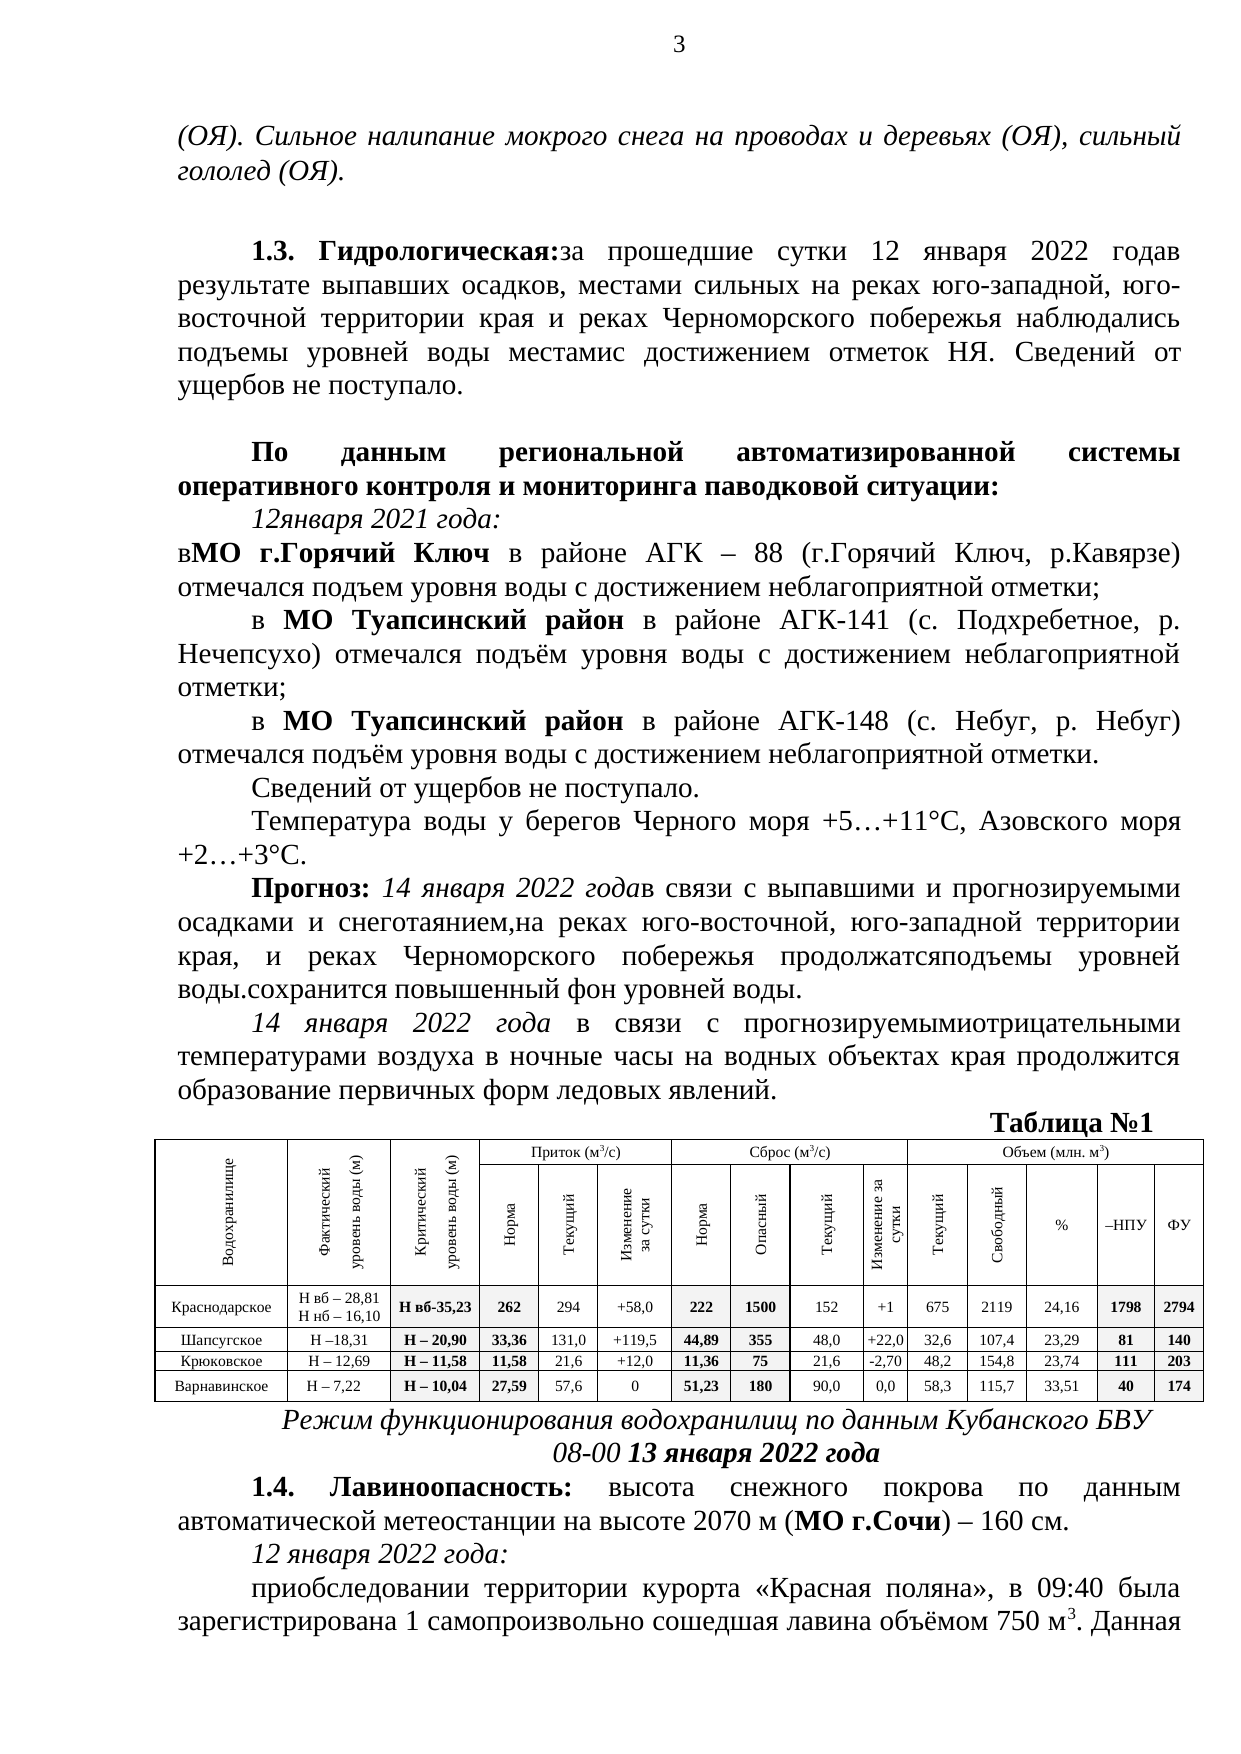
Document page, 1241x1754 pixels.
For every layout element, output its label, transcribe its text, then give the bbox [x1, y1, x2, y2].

table_cell Опасный [731, 1165, 789, 1285]
table_cell +22,0 [864, 1328, 907, 1351]
text 12января 2021 года: [177, 502, 1181, 535]
table_cell 1798 [1098, 1286, 1154, 1327]
table_cell % [1027, 1165, 1097, 1285]
table_cell 107,4 [968, 1328, 1026, 1351]
table_cell 48,2 [908, 1352, 967, 1370]
table_cell 44,89 [672, 1328, 730, 1351]
table_cell Свободный [968, 1165, 1026, 1285]
table_cell +1 [864, 1286, 907, 1327]
text 1.3. Гидрологическая:за прошедшие сутки 12 января 2022 годав результате выпавших осадков, местами сильных на реках юго-западной, юго-восточной территории края и реках Черноморского побережья наблюдались подъемы уровней воды местамис достижением отметок НЯ. Сведений от ущербов не поступало. [177, 233, 1181, 401]
table_cell 58,3 [908, 1371, 967, 1401]
table_cell 294 [539, 1286, 597, 1327]
text вМО г.Горячий Ключ в районе АГК – 88 (г.Горячий Ключ, р.Кавярзе) отмечался подъем уровня воды с достижением неблагоприятной отметки; [177, 535, 1181, 602]
table_cell 222 [672, 1286, 730, 1327]
text 1.4. Лавиноопасность: высота снежного покрова по данным автоматической метеостанции на высоте 2070 м (МО г.Сочи) – 160 см. [177, 1469, 1181, 1536]
table_cell 675 [908, 1286, 967, 1327]
table_cell Норма [480, 1165, 538, 1285]
table_cell 203 [1155, 1352, 1203, 1370]
table_cell Крюковское [156, 1352, 287, 1370]
table_cell 81 [1098, 1328, 1154, 1351]
table_cell 131,0 [539, 1328, 597, 1351]
table_cell 23,74 [1027, 1352, 1097, 1370]
text 14 января 2022 года в связи с прогнозируемымиотрицательными температурами воздуха в ночные часы на водных объектах края продолжится образование первичных форм ледовых явлений. [177, 1005, 1181, 1105]
table_cell 11,36 [672, 1352, 730, 1370]
text Режим функционирования водохранилищ по данным Кубанского БВУ [177, 1402, 1181, 1436]
text Сведений от ущербов не поступало. [177, 770, 1181, 803]
table_cell Варнавинское [156, 1371, 287, 1401]
text Прогноз: 14 января 2022 годав связи с выпавшими и прогнозируемыми осадками и снеготаянием,на реках юго-восточной, юго-западной территории края, и реках Черноморского побережья продолжатсяподъемы уровней воды.сохранится повышенный фон уровней воды. [177, 871, 1181, 1005]
table_cell 111 [1098, 1352, 1154, 1370]
table_cell 1500 [731, 1286, 789, 1327]
table_cell Текущий [539, 1165, 597, 1285]
table_cell Н –18,31 [288, 1328, 390, 1351]
text Температура воды у берегов Черного моря +5…+11°С, Азовского моря +2…+3°С. [177, 803, 1181, 871]
table_cell 2119 [968, 1286, 1026, 1327]
table_cell 0,0 [864, 1371, 907, 1401]
table_header Критический уровень воды (м) [391, 1140, 479, 1285]
table_cell 115,7 [968, 1371, 1026, 1401]
table_cell 32,6 [908, 1328, 967, 1351]
table_header Фактический уровень воды (м) [288, 1140, 390, 1285]
table_cell ФУ [1155, 1165, 1203, 1285]
table_cell 2794 [1155, 1286, 1203, 1327]
table_cell 21,6 [539, 1352, 597, 1370]
table_cell 152 [791, 1286, 863, 1327]
text Таблица №1 [177, 1105, 1181, 1139]
table_cell 154,8 [968, 1352, 1026, 1370]
text в МО Туапсинский район в районе АГК-141 (с. Подхребетное, р. Нечепсухо) отмечался подъём уровня воды с достижением неблагоприятной отметки; [177, 602, 1181, 703]
table_cell 11,58 [480, 1352, 538, 1370]
table_cell 27,59 [480, 1371, 538, 1401]
table_header Водохранилище [156, 1140, 287, 1285]
table_cell Норма [672, 1165, 730, 1285]
table_cell Н вб – 28,81 Н нб – 16,10 [288, 1286, 390, 1327]
table_cell Текущий [791, 1165, 863, 1285]
table_cell -2,70 [864, 1352, 907, 1370]
table_cell Шапсугское [156, 1328, 287, 1351]
table_header Приток (м3/с) [480, 1140, 671, 1164]
table_cell 57,6 [539, 1371, 597, 1401]
table_cell +119,5 [598, 1328, 671, 1351]
table_cell +58,0 [598, 1286, 671, 1327]
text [177, 1570, 1181, 1637]
table_cell +12,0 [598, 1352, 671, 1370]
table_cell 262 [480, 1286, 538, 1327]
table_cell 24,16 [1027, 1286, 1097, 1327]
text По данным региональной автоматизированной системы оперативного контроля и мониторинга паводковой ситуации: [177, 434, 1181, 502]
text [177, 118, 1183, 187]
table_cell –НПУ [1098, 1165, 1154, 1285]
table_cell 33,36 [480, 1328, 538, 1351]
table_cell 33,51 [1027, 1371, 1097, 1401]
table_cell 51,23 [672, 1371, 730, 1401]
table_header Объем (млн. м3) [908, 1140, 1203, 1164]
table_cell Текущий [908, 1165, 967, 1285]
table_cell 48,0 [791, 1328, 863, 1351]
table_cell Изменение за сутки [598, 1165, 671, 1285]
table_cell 355 [731, 1328, 789, 1351]
table_cell 21,6 [791, 1352, 863, 1370]
table_cell Н – 11,58 [391, 1352, 479, 1370]
table_cell 23,29 [1027, 1328, 1097, 1351]
table_cell Краснодарское [156, 1286, 287, 1327]
table_cell Н – 20,90 [391, 1328, 479, 1351]
table_cell Н – 12,69 [288, 1352, 390, 1370]
table_cell Изменение за сутки [864, 1165, 907, 1285]
table_header Сброс (м3/с) [672, 1140, 907, 1164]
table_cell 90,0 [791, 1371, 863, 1401]
text 12 января 2022 года: [177, 1536, 1181, 1570]
table_cell Н – 7,22 [288, 1371, 390, 1401]
table_cell 174 [1155, 1371, 1203, 1401]
table_cell 0 [598, 1371, 671, 1401]
text в МО Туапсинский район в районе АГК-148 (с. Небуг, р. Небуг) отмечался подъём уровня воды с достижением неблагоприятной отметки. [177, 703, 1181, 770]
table_cell Н вб-35,23 [391, 1286, 479, 1327]
table_cell 140 [1155, 1328, 1203, 1351]
table_cell 180 [731, 1371, 789, 1401]
table_cell 40 [1098, 1371, 1154, 1401]
table_cell Н – 10,04 [391, 1371, 479, 1401]
table_cell 75 [731, 1352, 789, 1370]
text 08-00 13 января 2022 года [177, 1436, 1181, 1469]
